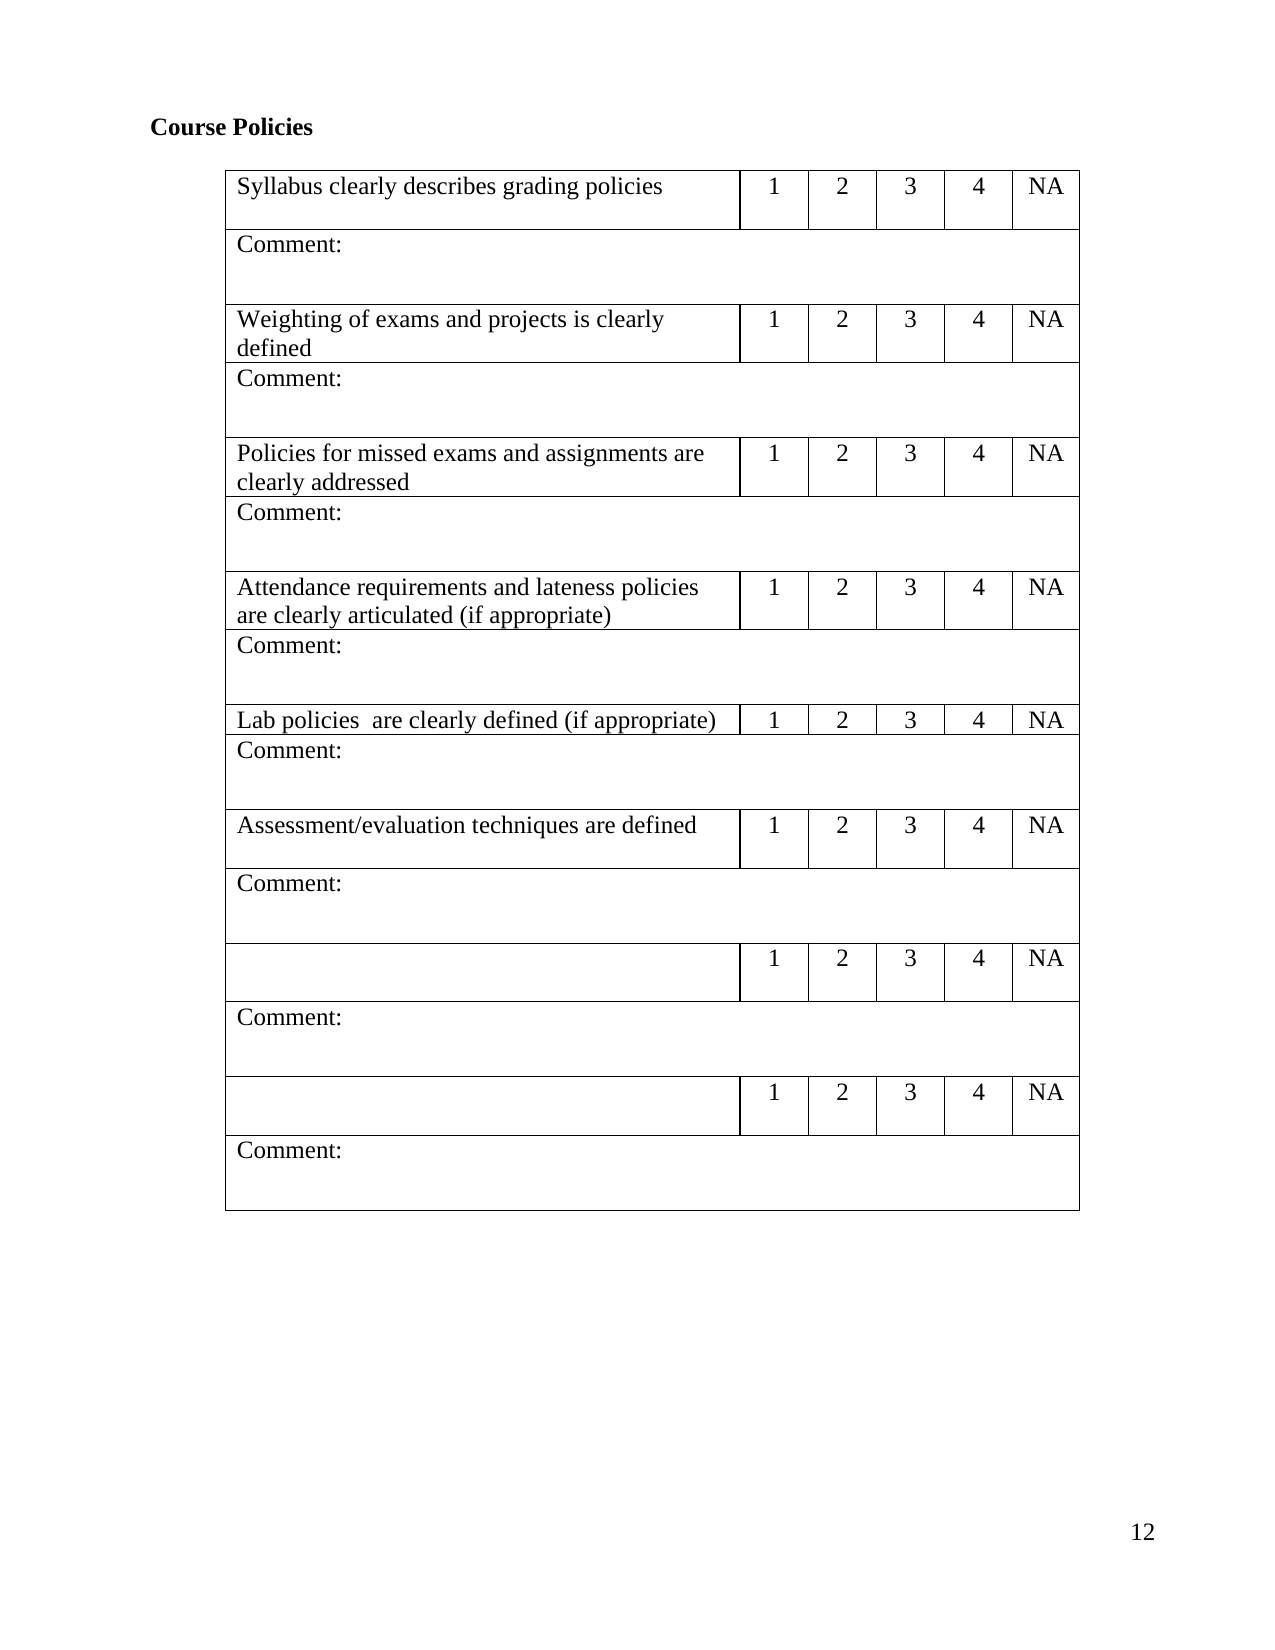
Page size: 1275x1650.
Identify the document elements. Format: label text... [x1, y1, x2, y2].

table_cell 1 [741, 438, 808, 496]
table_cell 3 [877, 305, 944, 362]
table_cell NA [1013, 572, 1079, 629]
table_cell Comment: [226, 630, 1079, 704]
text Course Policies [150, 112, 1155, 141]
table_header 3 [877, 171, 944, 228]
table_cell NA [1013, 810, 1079, 867]
table_cell [808, 230, 876, 303]
table_cell 1 [741, 944, 808, 1001]
table_cell [808, 497, 876, 571]
table_cell 3 [877, 438, 944, 496]
table_cell [876, 497, 944, 571]
table_cell [944, 735, 1013, 809]
table_cell [876, 735, 944, 809]
table_cell [740, 1002, 808, 1076]
table_cell 1 [741, 572, 808, 629]
table_cell 3 [877, 1077, 944, 1134]
table_cell [740, 230, 808, 303]
table_cell 3 [877, 572, 944, 629]
table_cell Lab policies are clearly defined (if appropriate) [226, 705, 739, 734]
table_cell 2 [809, 810, 876, 867]
table_cell [876, 363, 944, 437]
table_cell [944, 497, 1013, 571]
table_cell 2 [809, 705, 876, 734]
table_cell 4 [945, 944, 1012, 1001]
table_cell Comment: [226, 363, 740, 437]
table_cell Comment: [226, 497, 740, 571]
table_header 1 [741, 171, 808, 228]
table_cell 3 [877, 810, 944, 867]
table_cell NA [1013, 1077, 1079, 1134]
table_cell NA [1013, 944, 1079, 1001]
table_cell [944, 230, 1013, 303]
table_cell 1 [741, 810, 808, 867]
table_cell 1 [741, 1077, 808, 1134]
table_cell 4 [945, 1077, 1012, 1134]
table_cell Comment: [226, 230, 740, 303]
table_cell [1013, 363, 1079, 437]
table_header 4 [945, 171, 1012, 228]
table_header NA [1013, 171, 1079, 228]
table_cell NA [1013, 438, 1079, 496]
table_cell [876, 1002, 944, 1076]
table_cell 2 [809, 1077, 876, 1134]
table_cell 2 [809, 944, 876, 1001]
table_cell 4 [945, 705, 1012, 734]
table_cell [226, 1077, 739, 1134]
table_cell [808, 735, 876, 809]
table_cell 2 [809, 572, 876, 629]
table_cell [808, 1002, 876, 1076]
table_cell 2 [809, 305, 876, 362]
table_cell [944, 1002, 1013, 1076]
table_cell 4 [945, 438, 1012, 496]
table_cell [1013, 1002, 1079, 1076]
table_cell NA [1013, 705, 1079, 734]
table_cell 4 [945, 572, 1012, 629]
table_cell [740, 363, 808, 437]
table_cell Attendance requirements and lateness policies are clearly articulated (if appropriate) [226, 572, 739, 629]
table_cell 4 [945, 305, 1012, 362]
table_cell Comment: [226, 735, 740, 809]
table_cell Comment: [226, 1136, 1079, 1209]
table_cell [740, 497, 808, 571]
table_cell 1 [741, 705, 808, 734]
table_header 2 [809, 171, 876, 228]
table_cell Weighting of exams and projects is clearly defined [226, 305, 739, 362]
table_cell [740, 735, 808, 809]
table_cell [808, 363, 876, 437]
table_cell [876, 230, 944, 303]
table_cell 3 [877, 705, 944, 734]
table_cell [226, 944, 739, 1001]
table_cell Policies for missed exams and assignments are clearly addressed [226, 438, 739, 496]
table_cell [1013, 230, 1079, 303]
table_header Syllabus clearly describes grading policies [226, 171, 739, 228]
table_cell NA [1013, 305, 1079, 362]
table_cell [1013, 497, 1079, 571]
table_cell 4 [945, 810, 1012, 867]
table_cell Assessment/evaluation techniques are defined [226, 810, 739, 867]
table_cell 3 [877, 944, 944, 1001]
table_cell 2 [809, 438, 876, 496]
table_cell [944, 363, 1013, 437]
table_cell 1 [741, 305, 808, 362]
table_cell [1013, 735, 1079, 809]
table_cell Comment: [226, 1002, 740, 1076]
table_cell Comment: [226, 869, 1079, 942]
